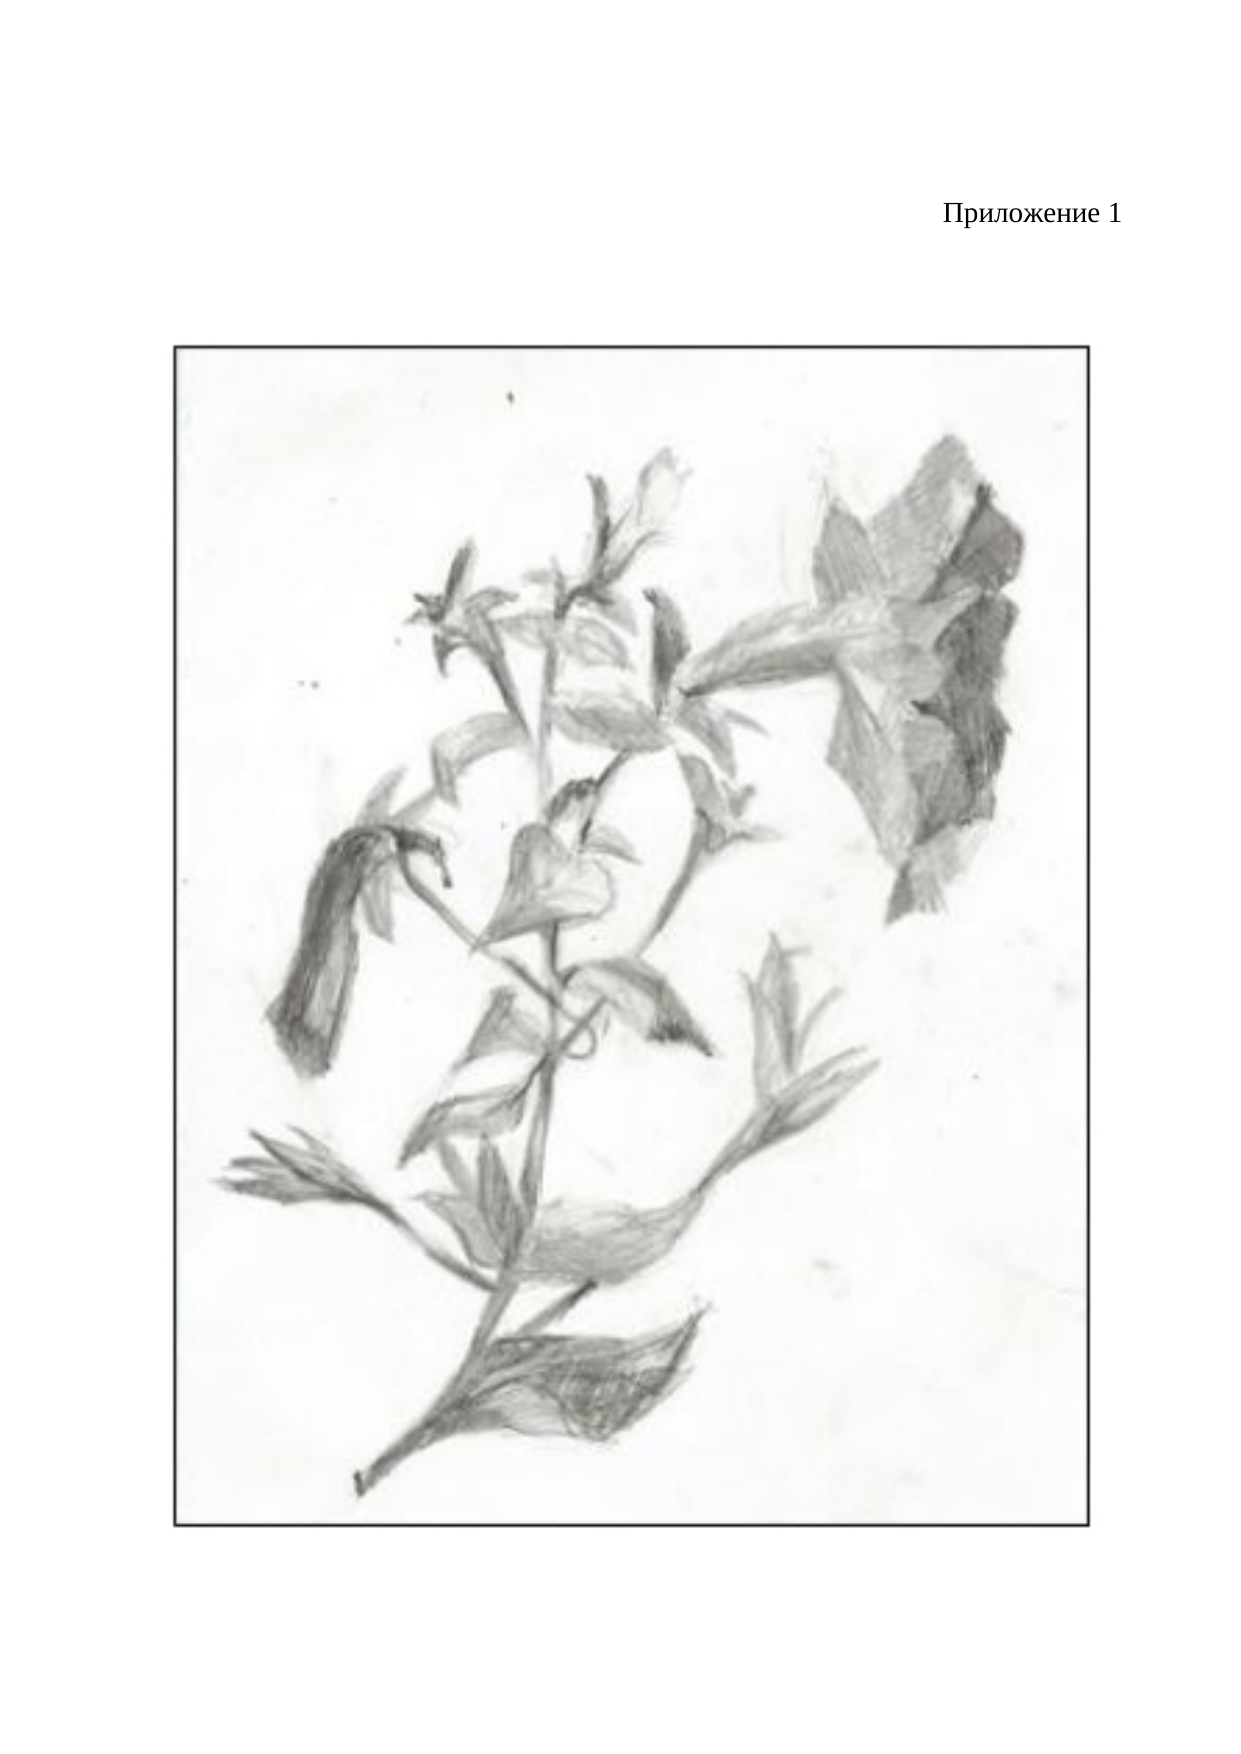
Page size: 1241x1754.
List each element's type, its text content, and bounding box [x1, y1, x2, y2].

picture [166, 338, 1099, 1539]
text Приложение 1 [177, 196, 1122, 229]
